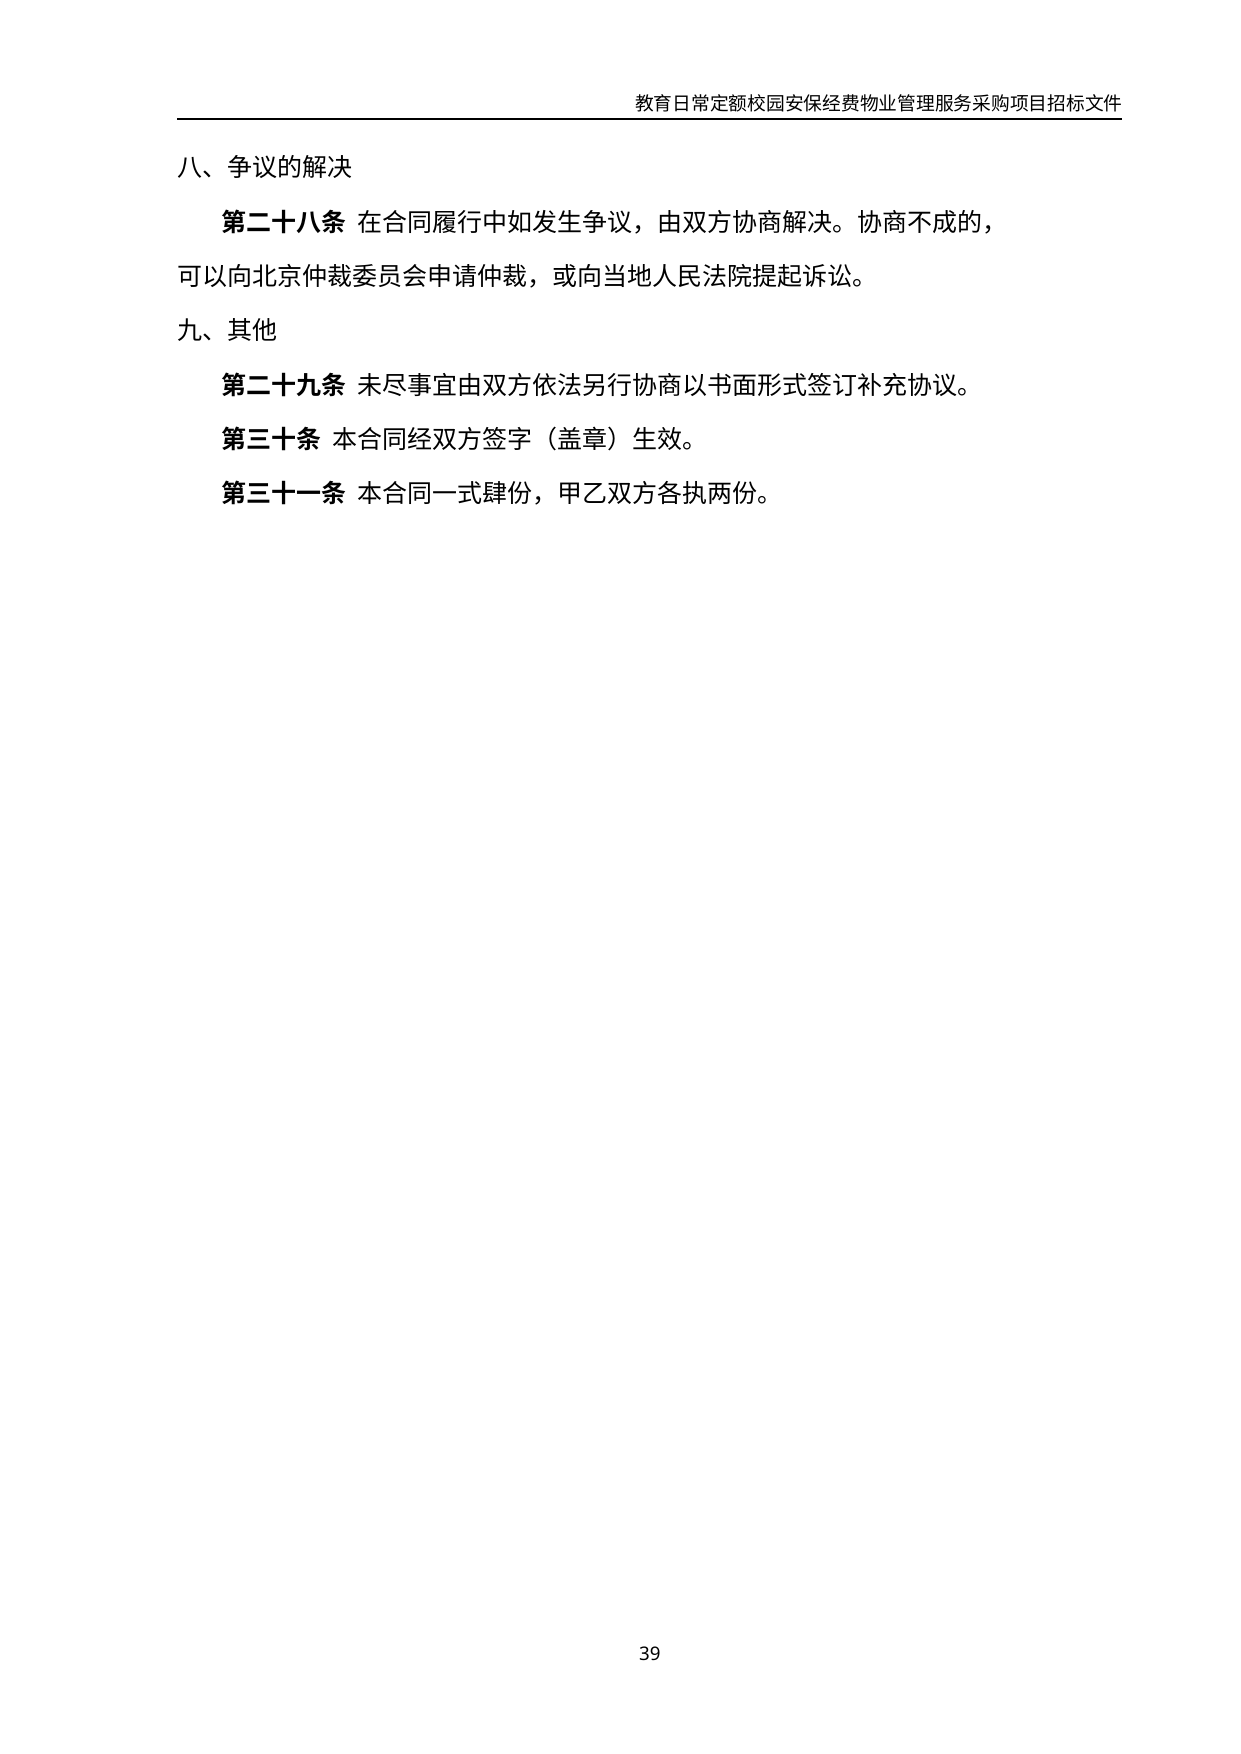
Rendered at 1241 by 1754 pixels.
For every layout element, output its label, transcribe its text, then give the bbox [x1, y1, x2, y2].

text 第二十八条 在合同履行中如发生争议，由双方协商解决。协商不成的， [221, 202, 1122, 238]
text 八、争议的解决 [177, 148, 1122, 184]
text 九、其他 [177, 311, 1122, 347]
text 可以向北京仲裁委员会申请仲裁，或向当地人民法院提起诉讼。 [177, 256, 1122, 293]
text 第三十一条 本合同一式肆份，甲乙双方各执两份。 [221, 474, 1122, 510]
text 第三十条 本合同经双方签字（盖章）生效。 [221, 419, 1122, 456]
text 第二十九条 未尽事宜由双方依法另行协商以书面形式签订补充协议。 [221, 365, 1122, 401]
